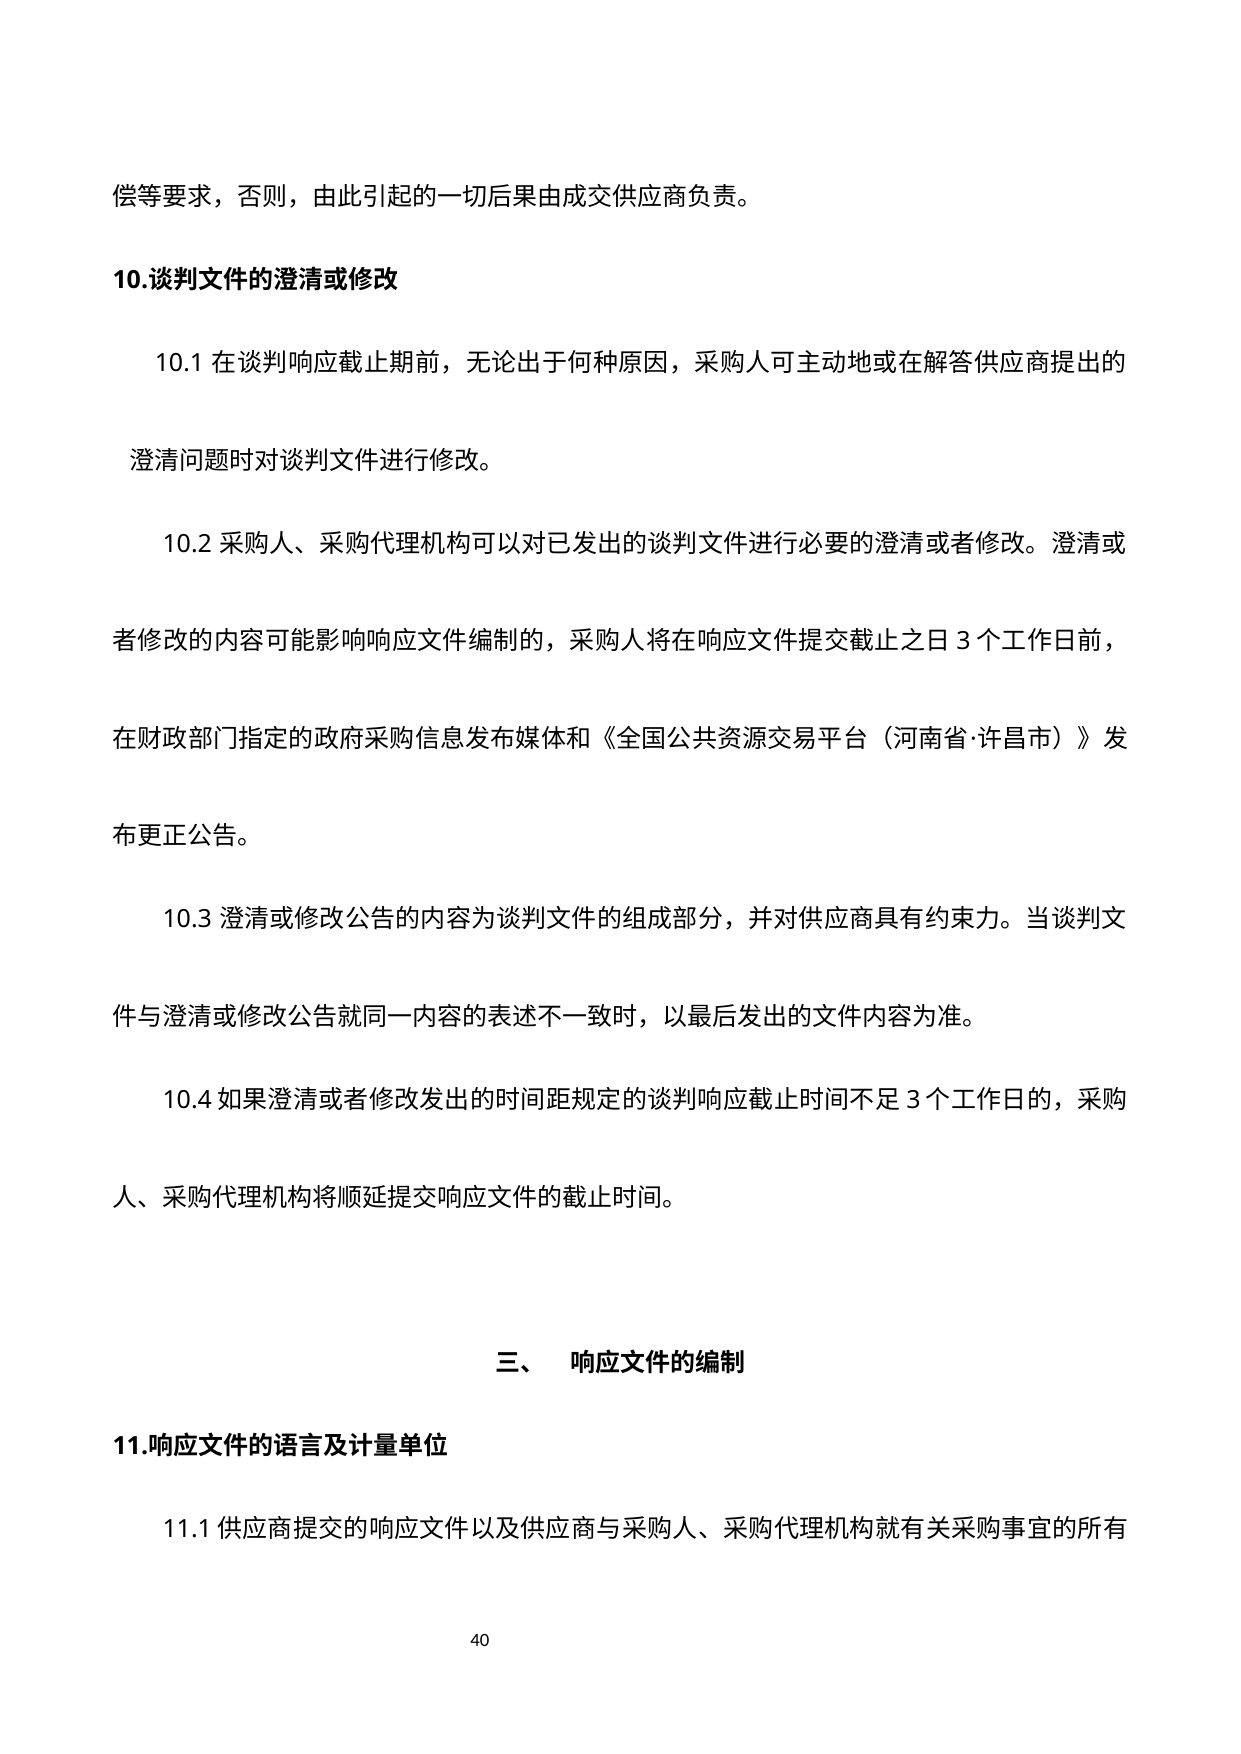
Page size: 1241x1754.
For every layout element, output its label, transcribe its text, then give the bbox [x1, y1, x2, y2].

text 11.响应文件的语言及计量单位 [112, 1411, 1128, 1476]
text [112, 162, 1128, 227]
text 10.1 在谈判响应截止期前，无论出于何种原因，采购人可主动地或在解答供应商提出的澄清问题时对谈判文件进行修改。 [129, 328, 1128, 491]
text 10.2 采购人、采购代理机构可以对已发出的谈判文件进行必要的澄清或者修改。澄清或者修改的内容可能影响响应文件编制的，采购人将在响应文件提交截止之日3个工作日前，在财政部门指定的政府采购信息发布媒体和《全国公共资源交易平台（河南省·许昌市）》发布更正公告。 [112, 509, 1128, 866]
text 10.3 澄清或修改公告的内容为谈判文件的组成部分，并对供应商具有约束力。当谈判文件与澄清或修改公告就同一内容的表述不一致时，以最后发出的文件内容为准。 [112, 884, 1128, 1047]
text 10.4如果澄清或者修改发出的时间距规定的谈判响应截止时间不足3个工作日的，采购人、采购代理机构将顺延提交响应文件的截止时间。 [112, 1065, 1128, 1228]
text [112, 1494, 1128, 1559]
text 10.谈判文件的澄清或修改 [112, 245, 1128, 310]
list 响应文件的编制 [112, 1328, 1128, 1393]
